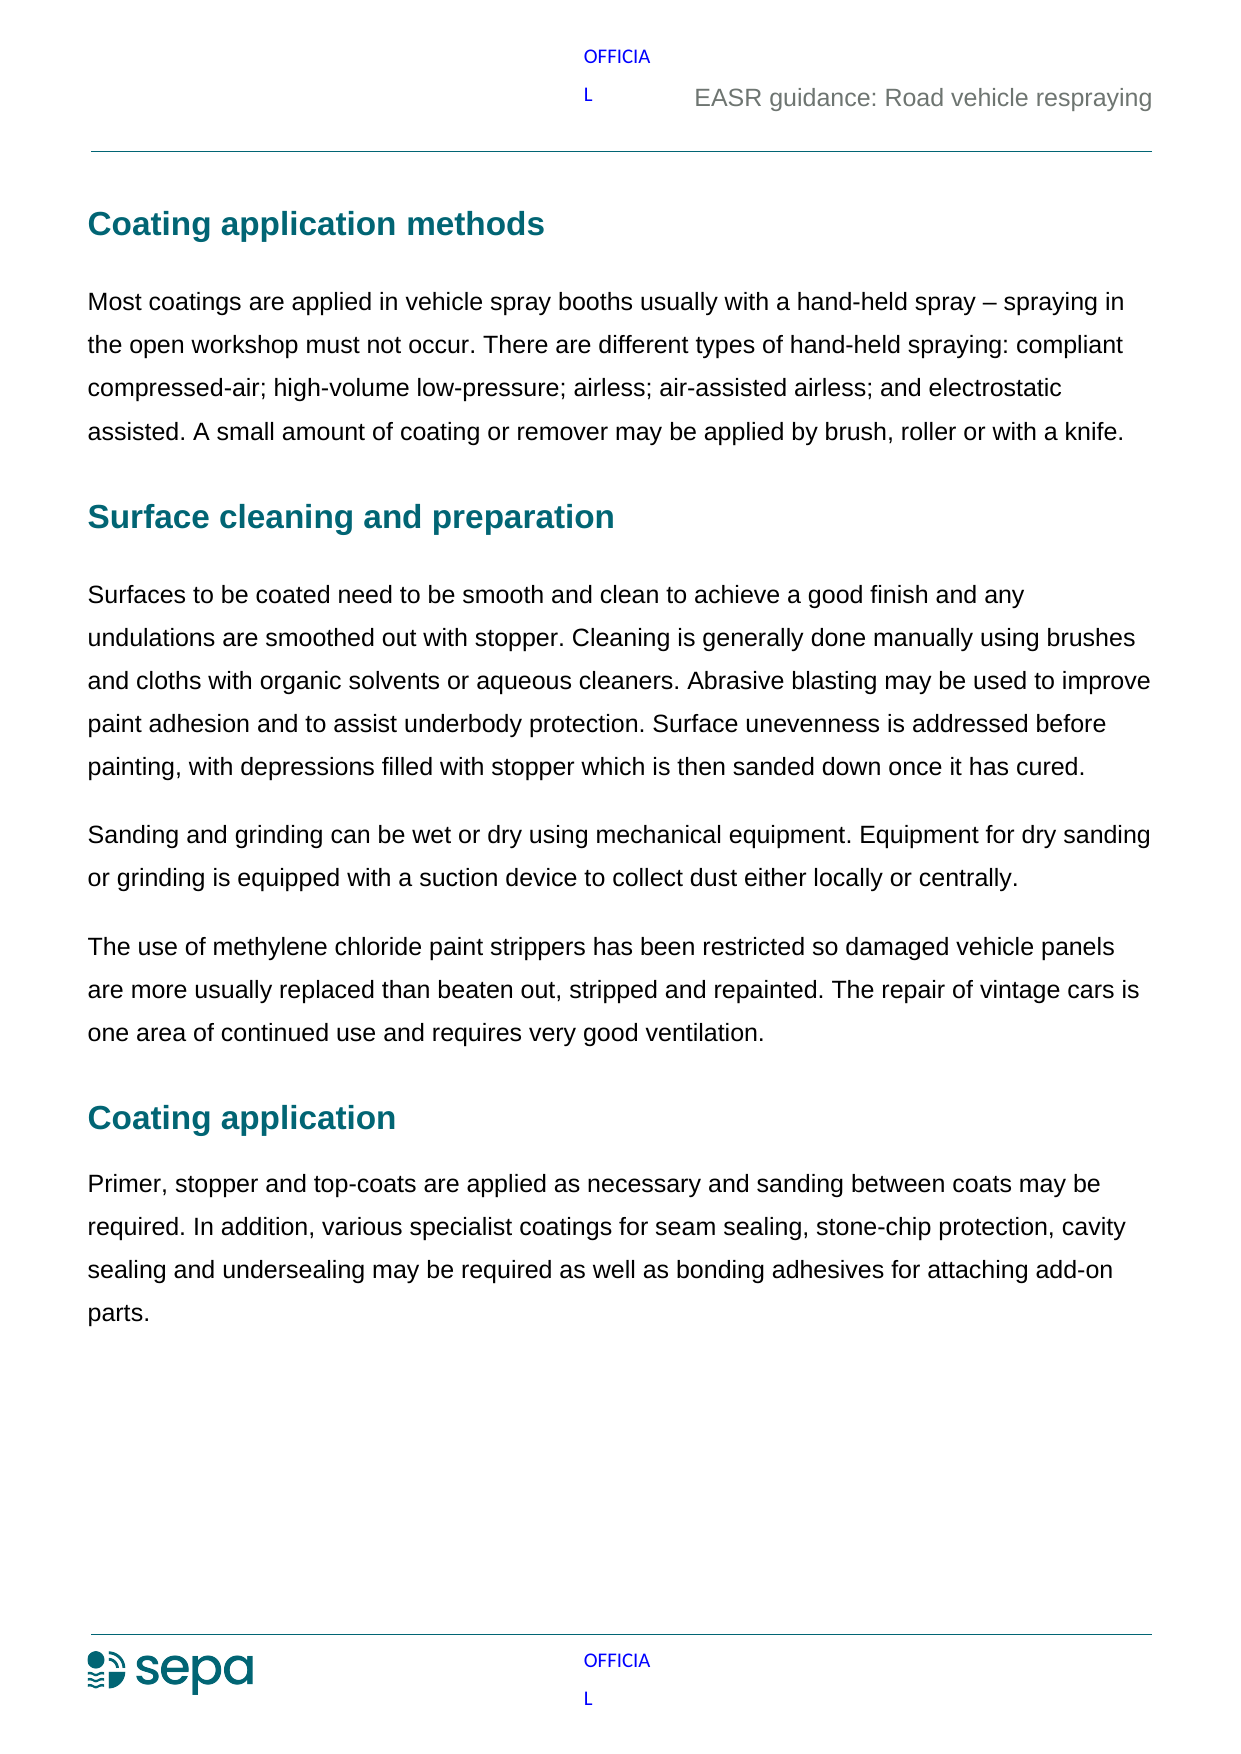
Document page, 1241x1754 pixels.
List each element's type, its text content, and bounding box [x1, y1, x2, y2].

picture [87, 1651, 253, 1695]
subtitle Coating application [87, 1098, 1153, 1137]
text Surfaces to be coated need to be smooth and clean to achieve a good finish and any undulations are smoothed out with stopper. Cleaning is generally done manually using brushes and cloths with organic solvents or aqueous cleaners. Abrasive blasting may be used to improve paint adhesion and to assist underbody protection. Surface unevenness is addressed before painting, with depressions filled with stopper which is then sanded down once it has cured. [87, 580, 1153, 781]
text The use of methylene chloride paint strippers has been restricted so damaged vehicle panels are more usually replaced than beaten out, stripped and repainted. The repair of vintage cars is one area of continued use and requires very good ventilation. [87, 932, 1153, 1047]
text Most coatings are applied in vehicle spray booths usually with a hand-held spray – spraying in the open workshop must not occur. There are different types of hand-held spraying: compliant compressed-air; high-volume low-pressure; airless; air-assisted airless; and electrostatic assisted. A small amount of coating or remover may be applied by brush, roller or with a knife. [87, 287, 1153, 445]
text Sanding and grinding can be wet or dry using mechanical equipment. Equipment for dry sanding or grinding is equipped with a suction device to collect dust either locally or centrally. [87, 820, 1153, 892]
subtitle Coating application methods [87, 204, 1153, 243]
subtitle Surface cleaning and preparation [87, 497, 1153, 536]
text Primer, stopper and top-coats are applied as necessary and sanding between coats may be required. In addition, various specialist coatings for seam sealing, stone-chip protection, cavity sealing and undersealing may be required as well as bonding adhesives for attaching add-on parts. [87, 1168, 1153, 1327]
